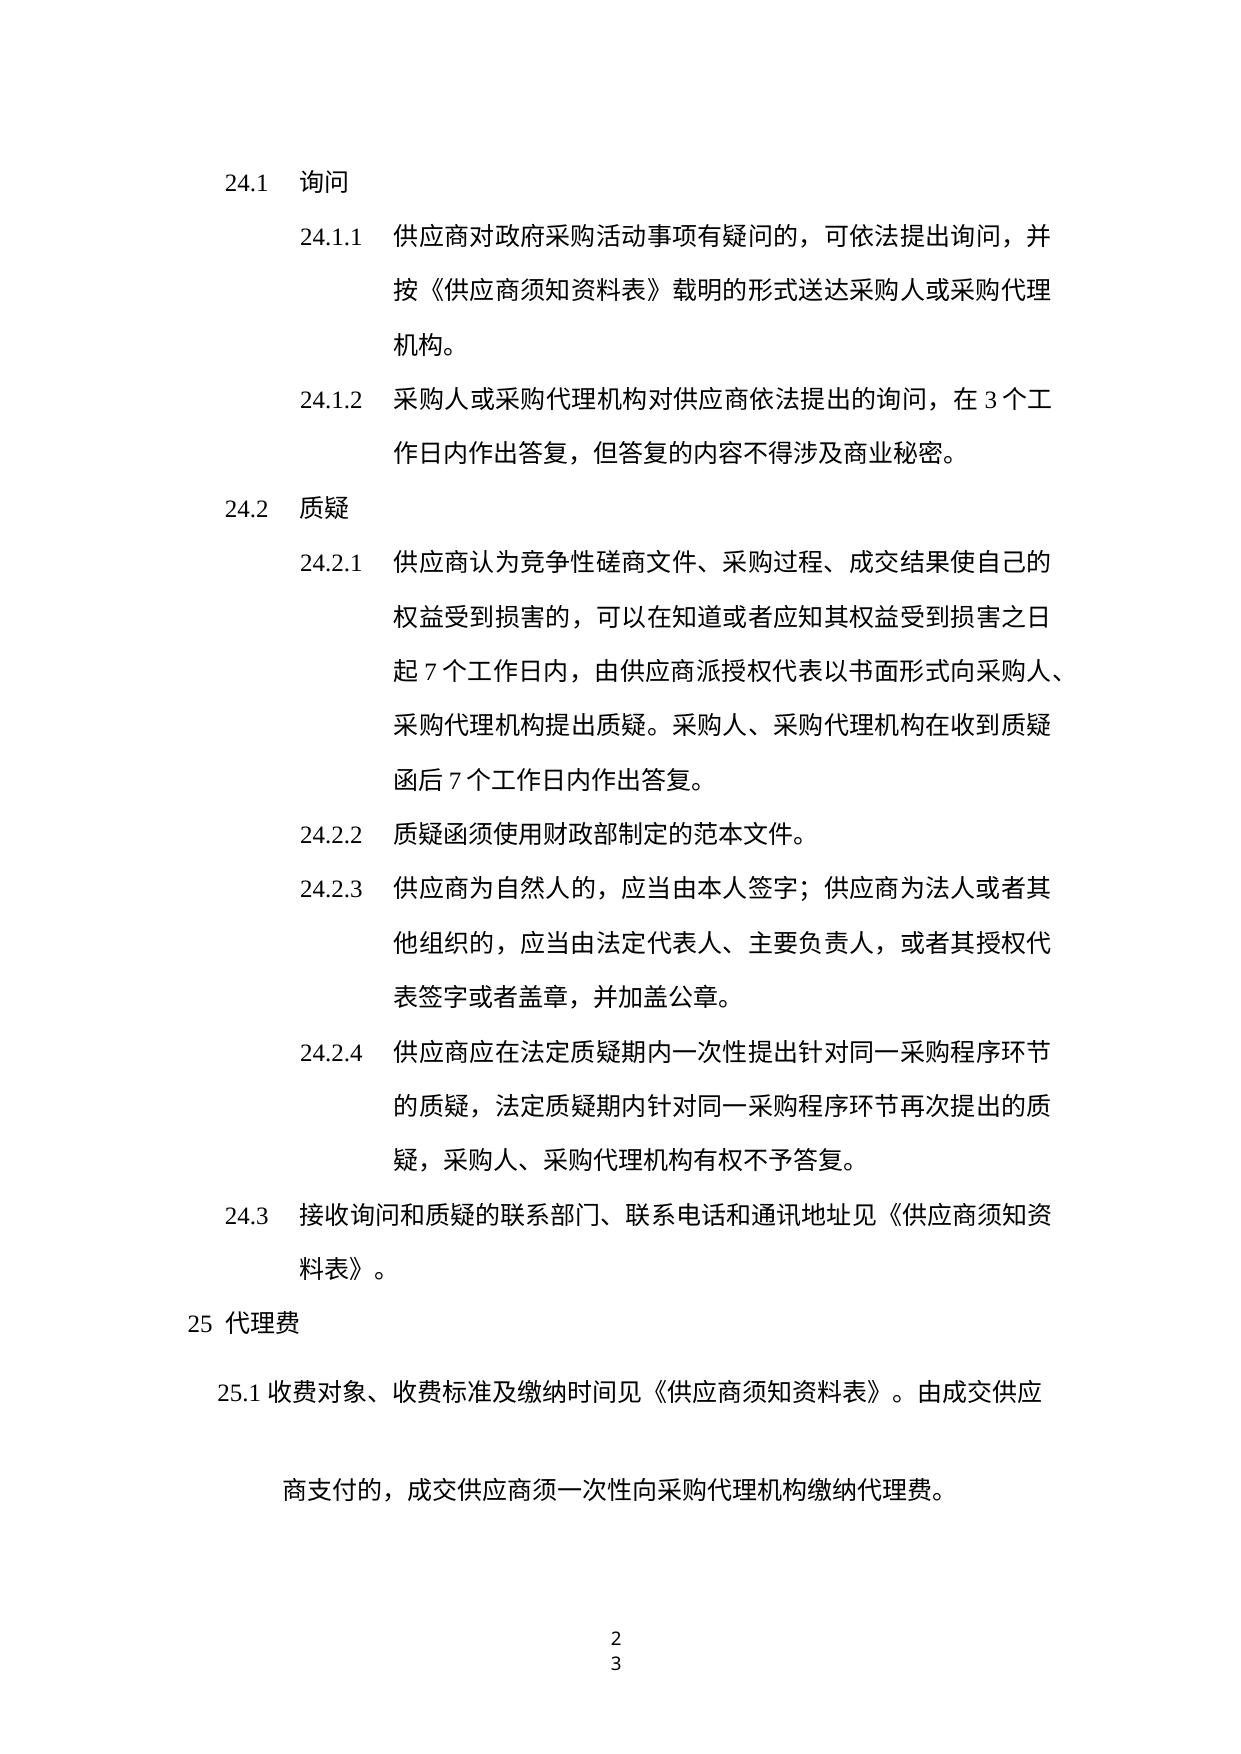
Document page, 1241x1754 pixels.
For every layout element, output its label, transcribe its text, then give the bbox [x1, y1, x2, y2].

list 质疑 [224, 488, 1053, 524]
list 质疑函须使用财政部制定的范本文件。 [300, 814, 1053, 851]
list 接收询问和质疑的联系部门、联系电话和通讯地址见《供应商须知资料表》。 [224, 1195, 1053, 1286]
list 询问 [224, 162, 1053, 198]
list 供应商应在法定质疑期内一次性提出针对同一采购程序环节的质疑，法定质疑期内针对同一采购程序环节再次提出的质疑，采购人、采购代理机构有权不予答复。 [300, 1032, 1053, 1177]
list 代理费 [187, 1304, 1053, 1340]
list 供应商为自然人的，应当由本人签字；供应商为法人或者其他组织的，应当由法定代表人、主要负责人，或者其授权代表签字或者盖章，并加盖公章。 [300, 869, 1053, 1014]
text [187, 1358, 1053, 1521]
list 采购人或采购代理机构对供应商依法提出的询问，在3个工作日内作出答复，但答复的内容不得涉及商业秘密。 [300, 379, 1053, 470]
list 供应商认为竞争性磋商文件、采购过程、成交结果使自己的权益受到损害的，可以在知道或者应知其权益受到损害之日起7个工作日内，由供应商派授权代表以书面形式向采购人、采购代理机构提出质疑。采购人、采购代理机构在收到质疑函后7个工作日内作出答复。 [300, 543, 1053, 796]
list 供应商对政府采购活动事项有疑问的，可依法提出询问，并按《供应商须知资料表》载明的形式送达采购人或采购代理机构。 [300, 216, 1053, 361]
